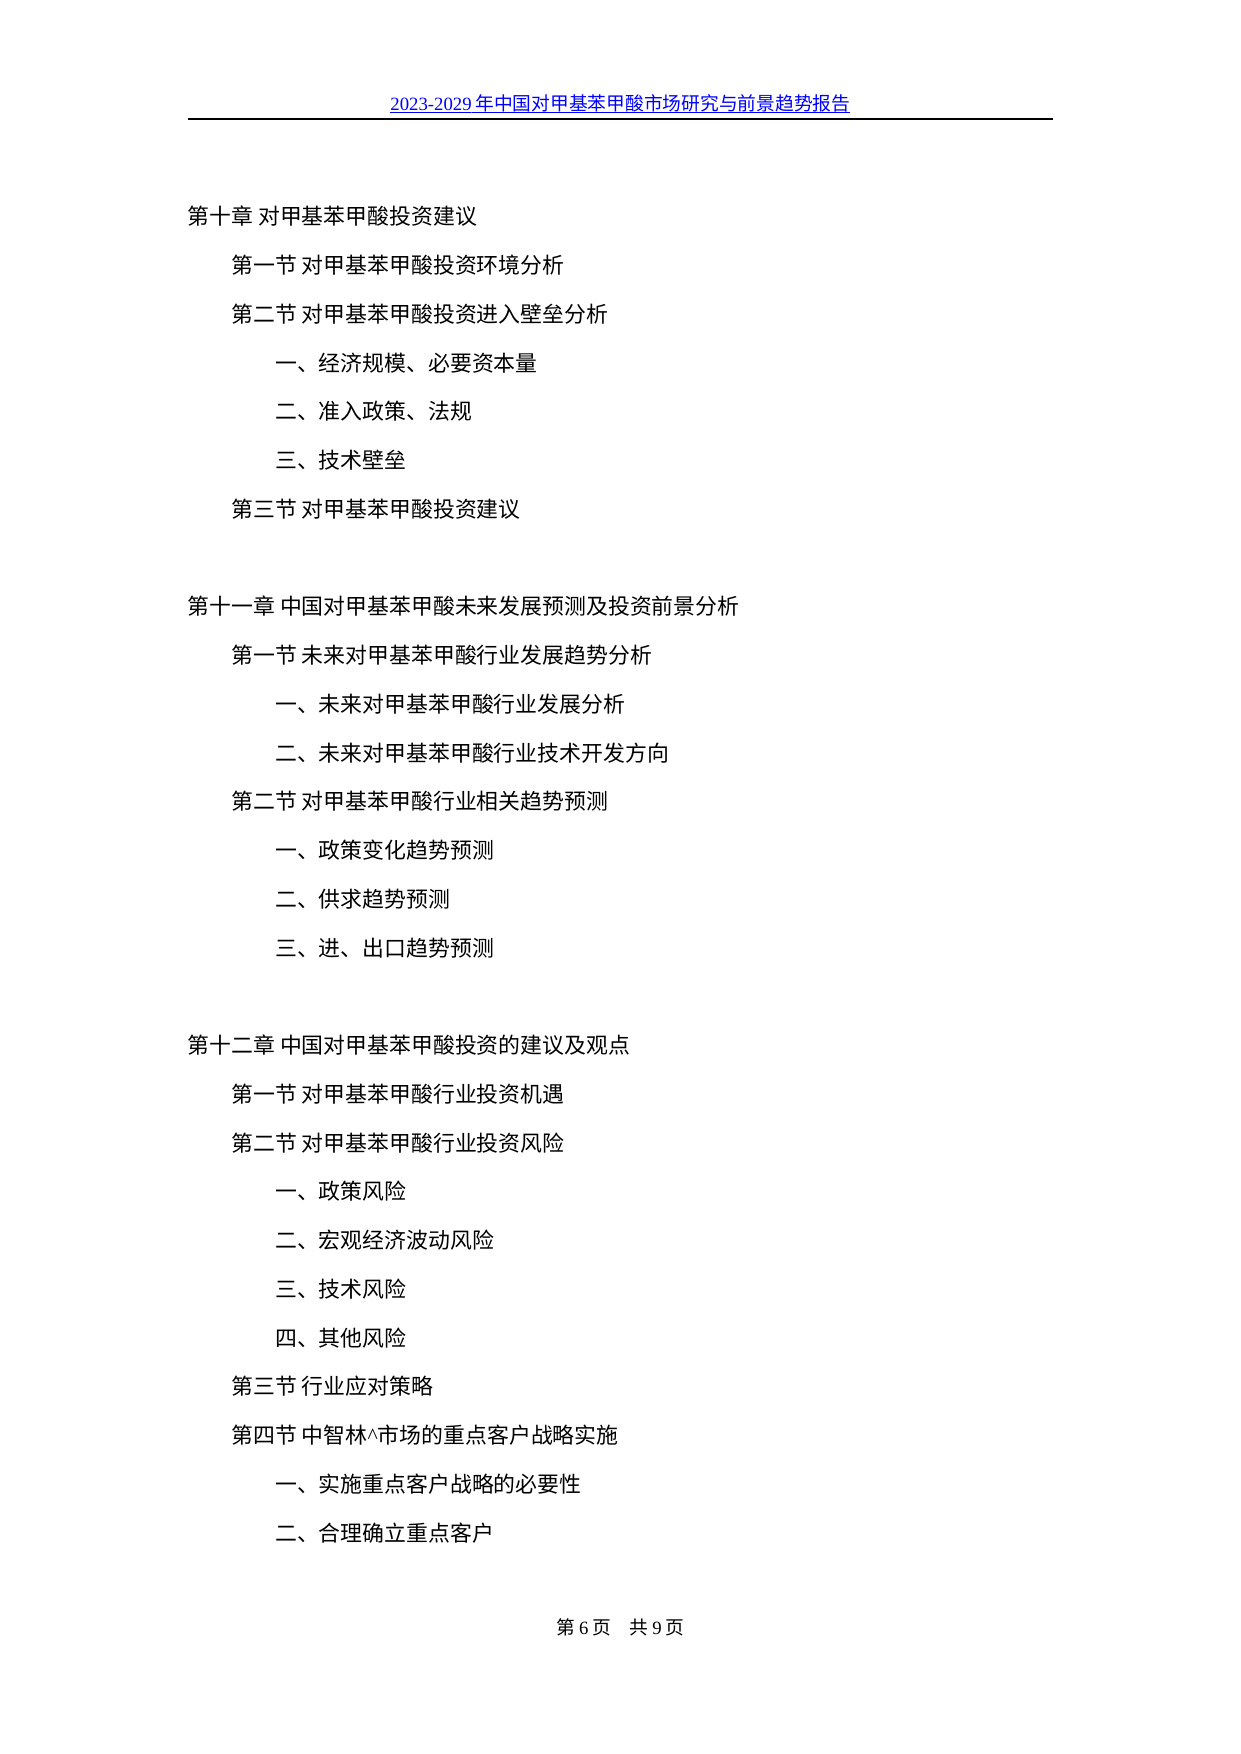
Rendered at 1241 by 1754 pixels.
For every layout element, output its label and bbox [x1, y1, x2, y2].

text [187, 150, 1053, 1548]
